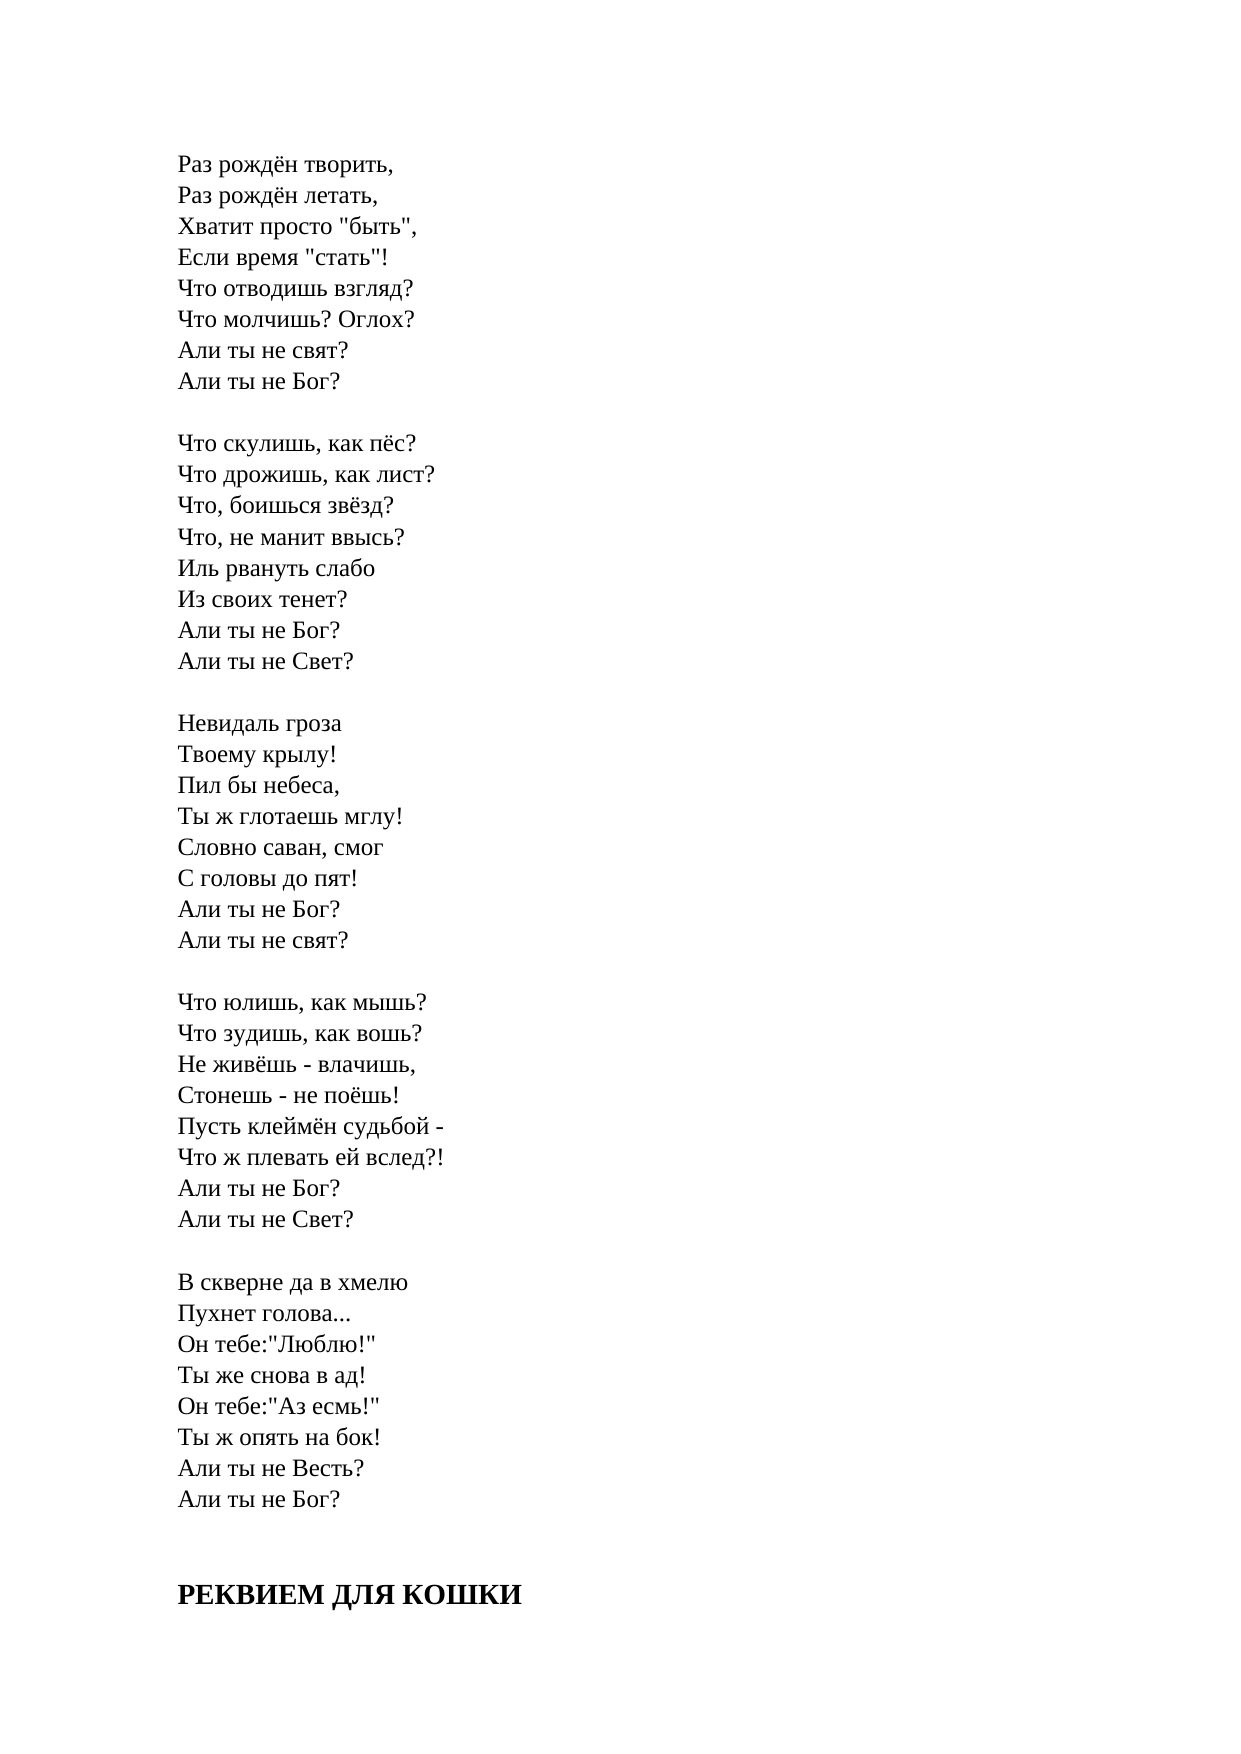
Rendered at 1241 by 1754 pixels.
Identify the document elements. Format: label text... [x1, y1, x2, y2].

text Он тебе:"Люблю!" [177, 1329, 1152, 1357]
text Если время "стать"! [177, 242, 1152, 271]
text Иль рвануть слабо [177, 553, 1152, 581]
text Что скулишь, как пёс? [177, 428, 1152, 457]
text Что отводишь взгляд? [177, 273, 1152, 302]
text Али ты не Бог? [177, 615, 1152, 643]
text Что дрожишь, как лист? [177, 459, 1152, 488]
text Из своих тенет? [177, 584, 1152, 612]
text Али ты не Бог? [177, 1173, 1152, 1202]
text Не живёшь - влачишь, [177, 1049, 1152, 1078]
text Что ж плевать ей вслед?! [177, 1142, 1152, 1171]
text Раз рождён творить, [177, 149, 1152, 178]
text Пил бы небеса, [177, 770, 1152, 799]
text Невидаль гроза [177, 708, 1152, 737]
text Али ты не Бог? [177, 894, 1152, 923]
text Пухнет голова... [177, 1298, 1152, 1326]
text РЕКВИЕМ ДЛЯ КОШКИ [177, 1577, 1152, 1611]
text Что юлишь, как мышь? [177, 987, 1152, 1016]
text Он тебе:"Аз есмь!" [177, 1391, 1152, 1419]
text Али ты не свят? [177, 335, 1152, 364]
text Что молчишь? Оглох? [177, 304, 1152, 333]
text С головы до пят! [177, 863, 1152, 892]
text Али ты не Бог? [177, 1484, 1152, 1513]
text Словно саван, смог [177, 832, 1152, 861]
text Что зудишь, как вошь? [177, 1018, 1152, 1047]
text Ты ж глотаешь мглу! [177, 801, 1152, 830]
text Раз рождён летать, [177, 180, 1152, 209]
text Ты же снова в ад! [177, 1360, 1152, 1388]
text Али ты не свят? [177, 925, 1152, 954]
text Али ты не Свет? [177, 646, 1152, 674]
text Стонешь - не поёшь! [177, 1080, 1152, 1109]
text Хватит просто "быть", [177, 211, 1152, 240]
text Что, не манит ввысь? [177, 522, 1152, 550]
text Али ты не Свет? [177, 1204, 1152, 1233]
text Пусть клеймён судьбой - [177, 1111, 1152, 1140]
text Ты ж опять на бок! [177, 1422, 1152, 1451]
text Твоему крылу! [177, 739, 1152, 768]
text Али ты не Бог? [177, 366, 1152, 395]
text Али ты не Весть? [177, 1453, 1152, 1482]
text Что, боишься звёзд? [177, 491, 1152, 519]
text В скверне да в хмелю [177, 1267, 1152, 1295]
